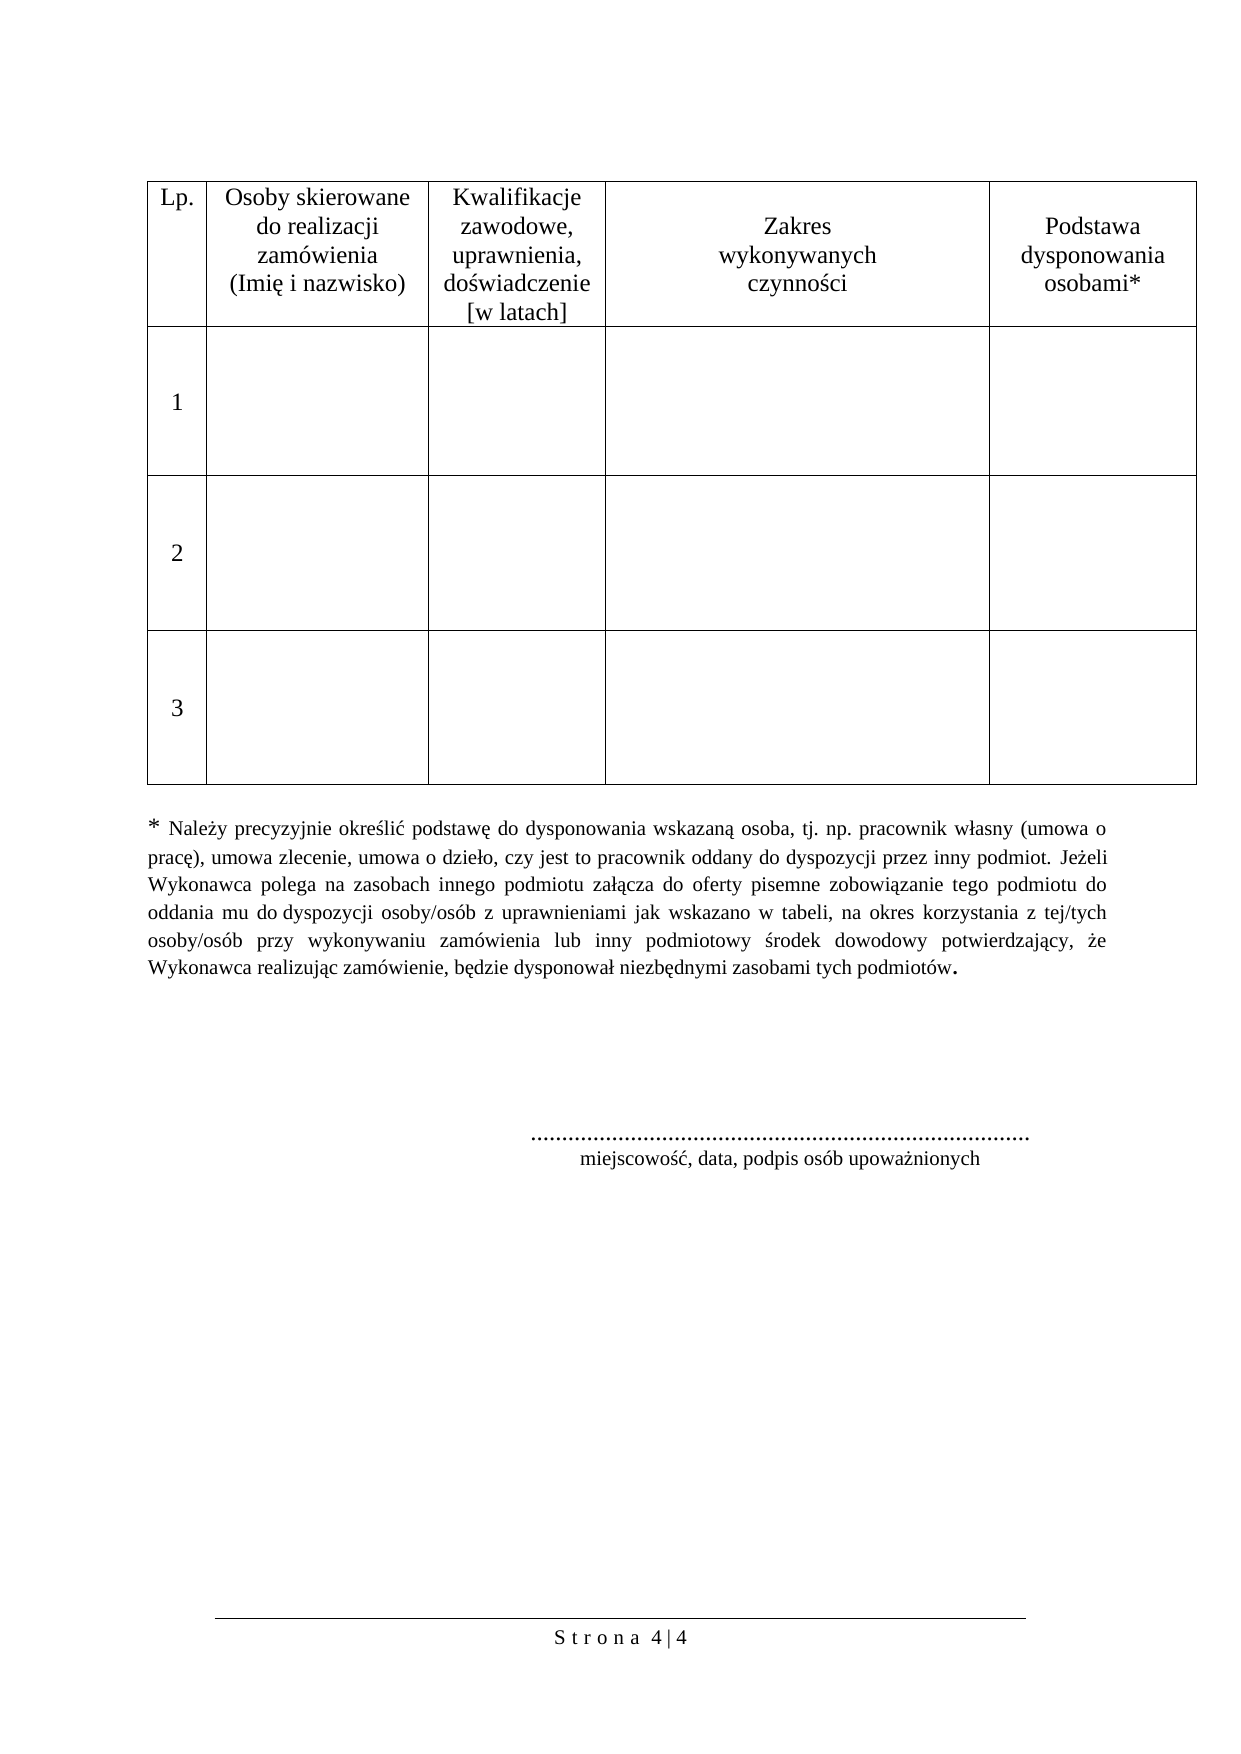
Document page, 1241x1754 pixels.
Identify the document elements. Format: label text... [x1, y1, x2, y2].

table_cell 3 [148, 631, 206, 784]
table_cell [429, 631, 605, 784]
table_header Lp. [148, 182, 206, 326]
table_cell [207, 327, 428, 475]
table_cell [606, 476, 989, 629]
table_cell [606, 327, 989, 475]
table_header Zakres wykonywanych czynności [606, 182, 989, 326]
text ................................................................................ [516, 1117, 1044, 1146]
text miejscowość, data, podpis osób upoważnionych [516, 1146, 1044, 1170]
table_cell [429, 327, 605, 475]
table_cell 2 [148, 476, 206, 629]
table_header Osoby skierowane do realizacji zamówienia (Imię i nazwisko) [207, 182, 428, 326]
table_cell [207, 476, 428, 629]
table_cell [990, 631, 1196, 784]
table_cell [207, 631, 428, 784]
table_header Kwalifikacje zawodowe, uprawnienia, doświadczenie [w latach] [429, 182, 605, 326]
table_cell [990, 476, 1196, 629]
table_cell [606, 631, 989, 784]
table_cell [429, 476, 605, 629]
table_cell [990, 327, 1196, 475]
table_cell 1 [148, 327, 206, 475]
text * Należy precyzyjnie określić podstawę do dysponowania wskazaną osoba, tj. np. pracownik własny (umowa o pracę), umowa zlecenie, umowa o dzieło, czy jest to pracownik oddany do dyspozycji przez inny podmiot. Jeżeli Wykonawca polega na zasobach innego podmiotu załącza do oferty pisemne zobowiązanie tego podmiotu do oddania mu do dyspozycji osoby/osób z uprawnieniami jak wskazano w tabeli, na okres korzystania z tej/tych osoby/osób przy wykonywaniu zamówienia lub inny podmiotowy środek dowodowy potwierdzający, że Wykonawca realizując zamówienie, będzie dysponował niezbędnymi zasobami tych podmiotów. [148, 812, 1107, 979]
table_header Podstawa dysponowania osobami* [990, 182, 1196, 326]
